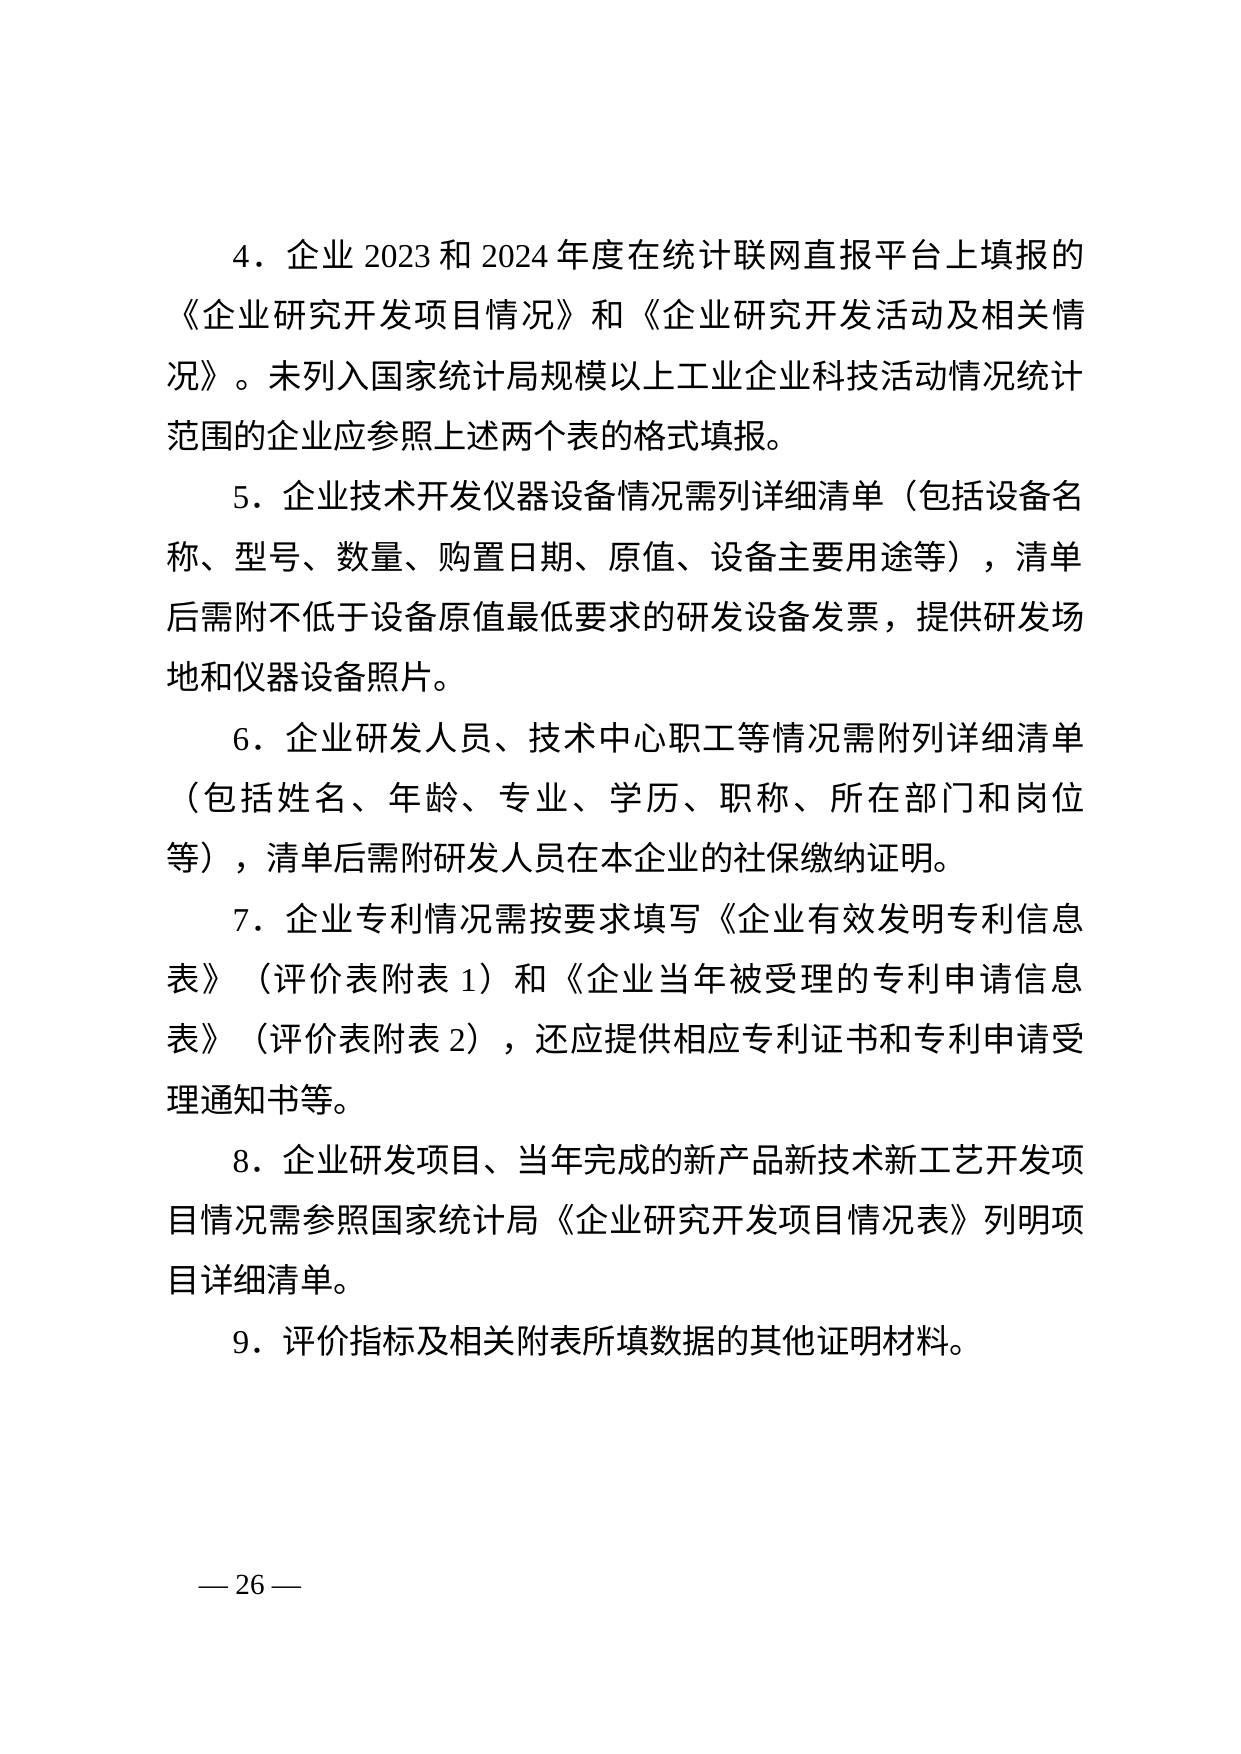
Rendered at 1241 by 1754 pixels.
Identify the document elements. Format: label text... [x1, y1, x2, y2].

text 9．评价指标及相关附表所填数据的其他证明材料。 [167, 1305, 1085, 1365]
text 5．企业技术开发仪器设备情况需列详细清单（包括设备名称、型号、数量、购置日期、原值、设备主要用途等），清单后需附不低于设备原值最低要求的研发设备发票，提供研发场地和仪器设备照片。 [167, 461, 1085, 702]
text 6．企业研发人员、技术中心职工等情况需附列详细清单（包括姓名、年龄、专业、学历、职称、所在部门和岗位等），清单后需附研发人员在本企业的社保缴纳证明。 [167, 702, 1085, 883]
text 7．企业专利情况需按要求填写《企业有效发明专利信息表》（评价表附表1）和《企业当年被受理的专利申请信息表》（评价表附表2），还应提供相应专利证书和专利申请受理通知书等。 [167, 883, 1085, 1124]
text 8．企业研发项目、当年完成的新产品新技术新工艺开发项目情况需参照国家统计局《企业研究开发项目情况表》列明项目详细清单。 [167, 1124, 1085, 1305]
text 4．企业2023和2024年度在统计联网直报平台上填报的《企业研究开发项目情况》和《企业研究开发活动及相关情况》。未列入国家统计局规模以上工业企业科技活动情况统计范围的企业应参照上述两个表的格式填报。 [167, 219, 1085, 461]
